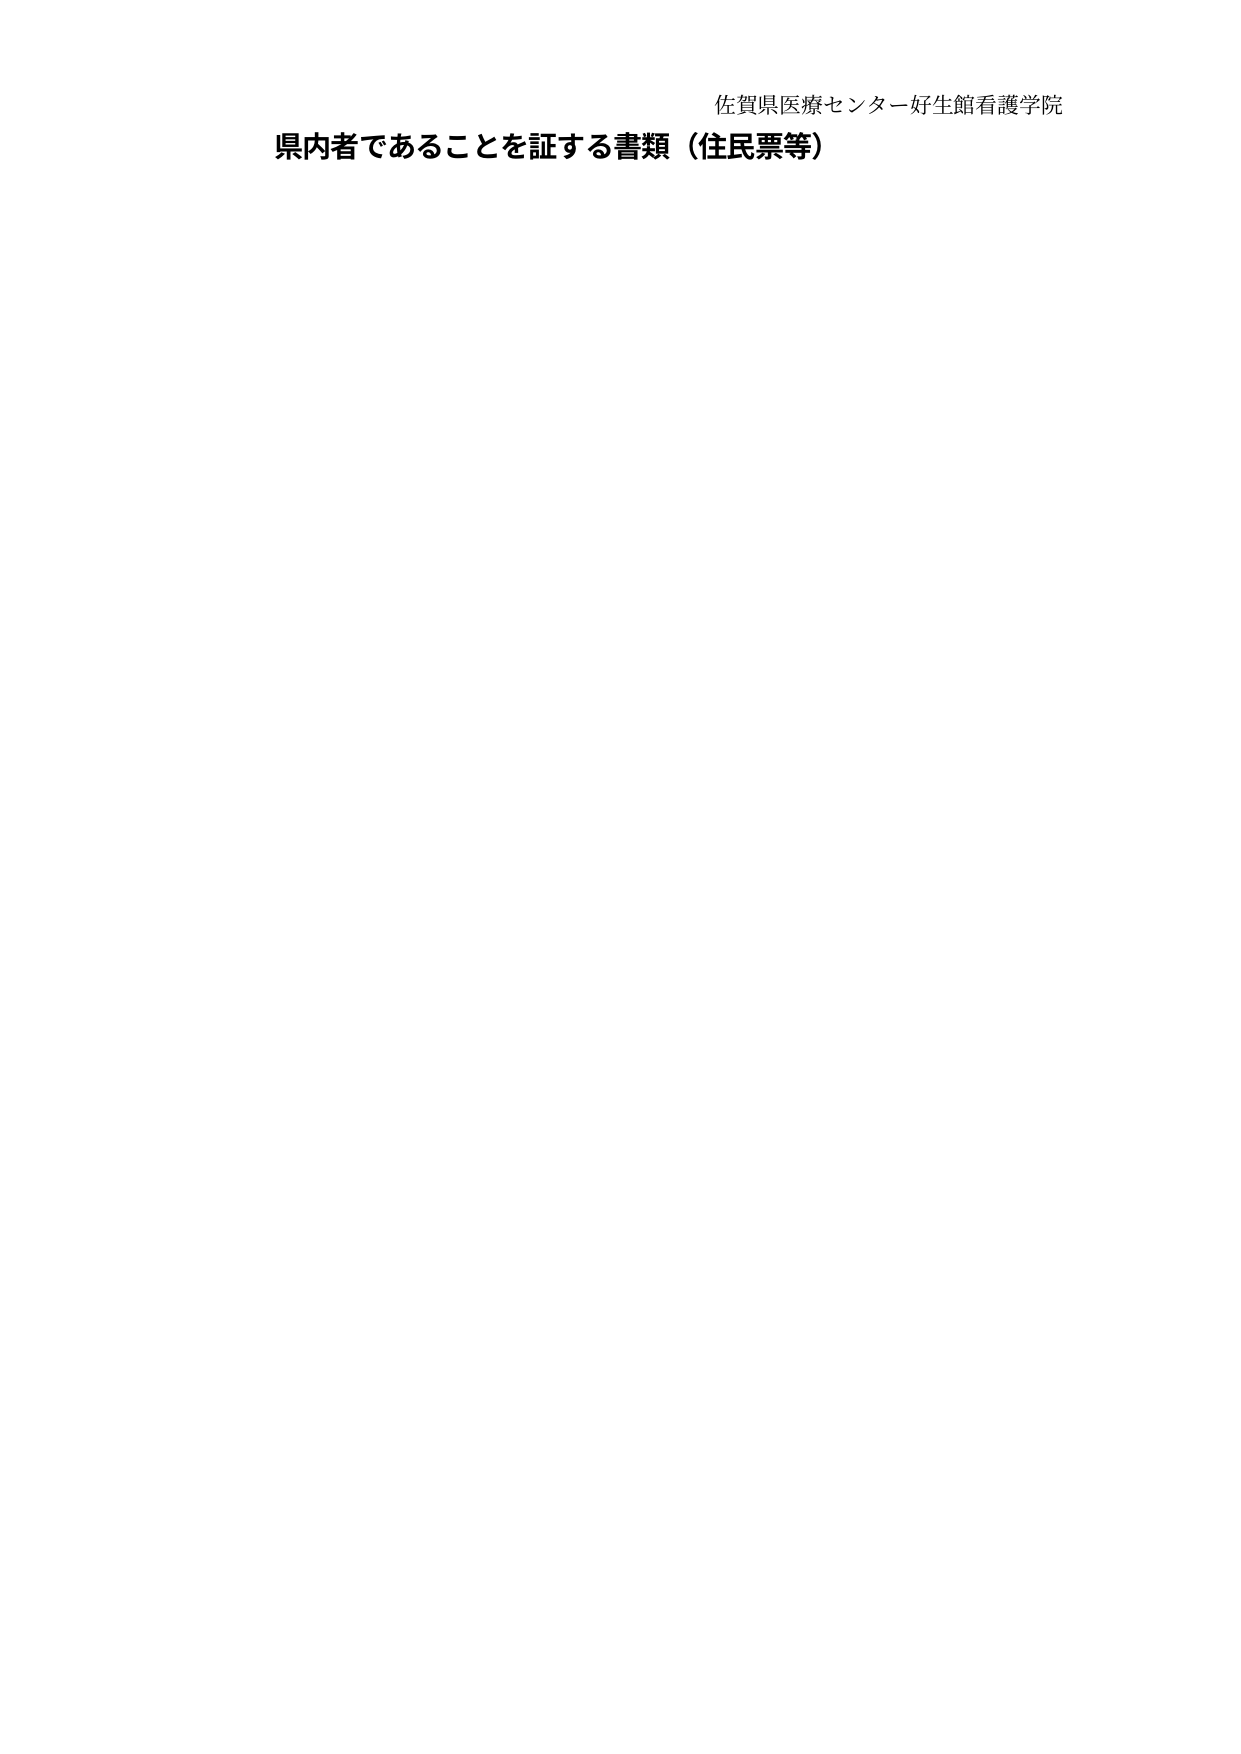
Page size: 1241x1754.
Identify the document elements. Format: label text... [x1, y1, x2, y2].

text 県内者であることを証する書類（住民票等） [177, 124, 1152, 166]
